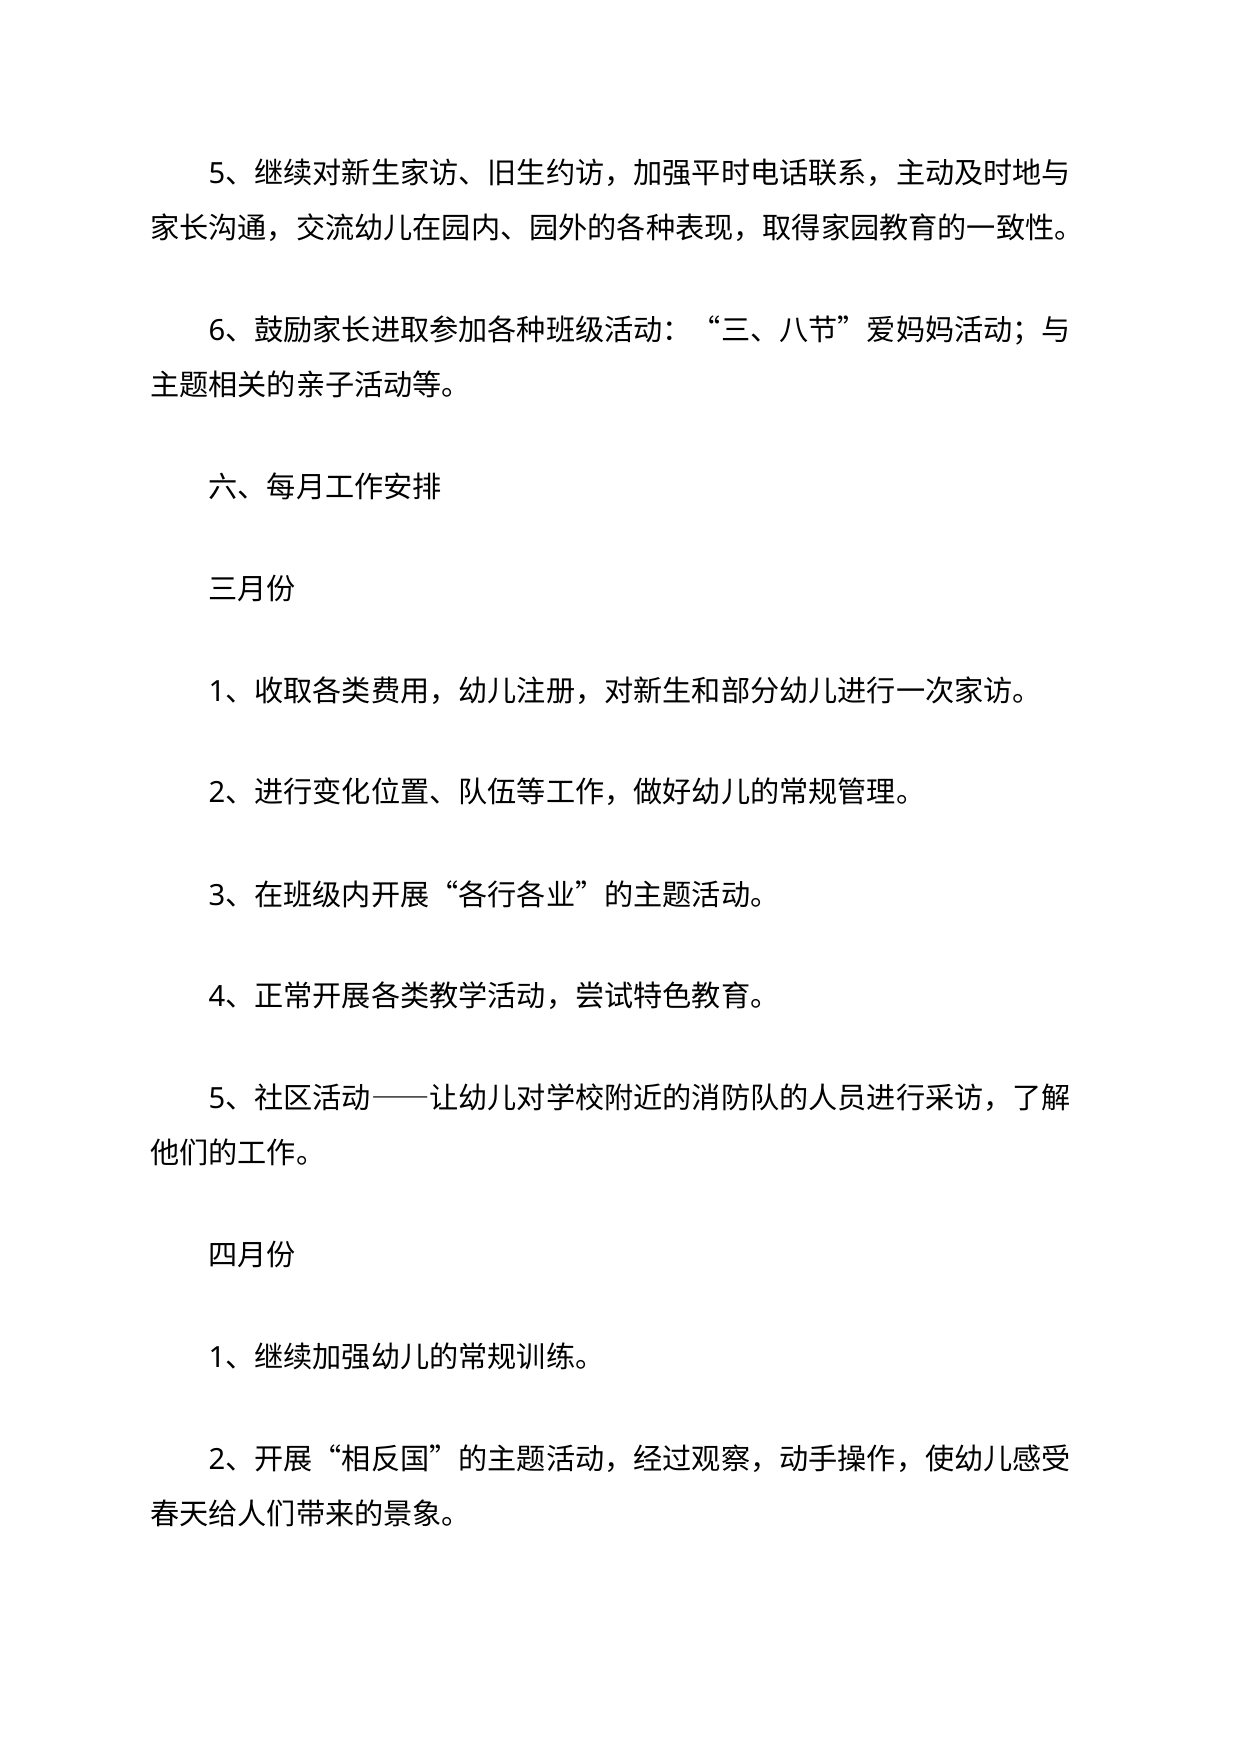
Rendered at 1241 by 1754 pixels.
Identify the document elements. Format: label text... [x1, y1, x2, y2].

text 2、进行变化位置、队伍等工作，做好幼儿的常规管理。 [150, 769, 1090, 811]
text 6、鼓励家长进取参加各种班级活动：“三、八节”爱妈妈活动；与主题相关的亲子活动等。 [150, 307, 1090, 404]
text 5、社区活动——让幼儿对学校附近的消防队的人员进行采访，了解他们的工作。 [150, 1075, 1090, 1172]
text 5、继续对新生家访、旧生约访，加强平时电话联系，主动及时地与家长沟通，交流幼儿在园内、园外的各种表现，取得家园教育的一致性。 [150, 150, 1090, 247]
text 1、继续加强幼儿的常规训练。 [150, 1333, 1090, 1376]
text 六、每月工作安排 [150, 463, 1090, 506]
text 三月份 [150, 565, 1090, 608]
text 1、收取各类费用，幼儿注册，对新生和部分幼儿进行一次家访。 [150, 667, 1090, 709]
text 2、开展“相反国”的主题活动，经过观察，动手操作，使幼儿感受春天给人们带来的景象。 [150, 1436, 1090, 1533]
text 四月份 [150, 1232, 1090, 1274]
text 3、在班级内开展“各行各业”的主题活动。 [150, 871, 1090, 913]
text 4、正常开展各类教学活动，尝试特色教育。 [150, 973, 1090, 1015]
